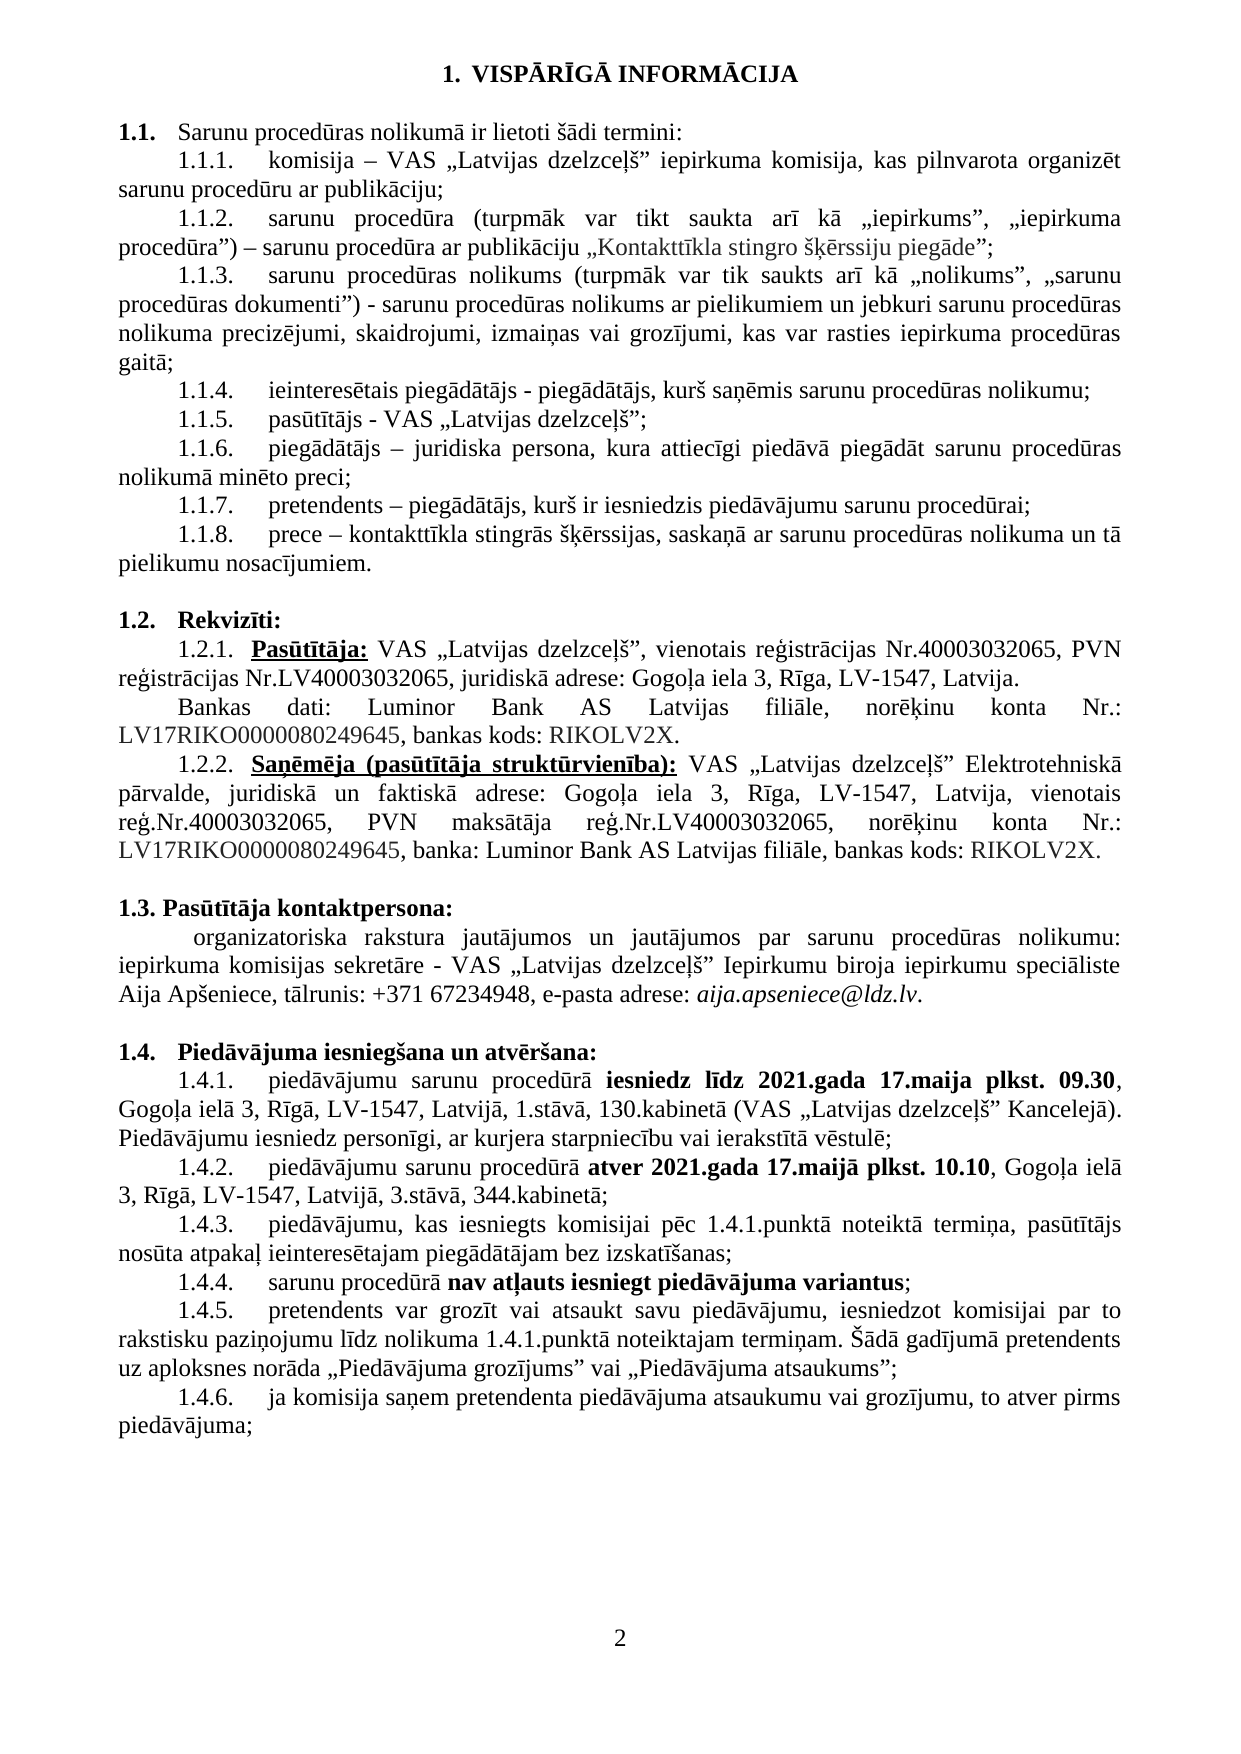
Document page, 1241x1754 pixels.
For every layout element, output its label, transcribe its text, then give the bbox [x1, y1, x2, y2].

list piegādātājs – juridiska persona, kura attiecīgi piedāvā piegādāt sarunu procedūras nolikumā minēto preci; [118, 433, 1122, 490]
list Piedāvājuma iesniegšana un atvēršana: [118, 1037, 1122, 1065]
list Saņēmēja (pasūtītāja struktūrvienība): VAS „Latvijas dzelzceļš” Elektrotehniskā pārvalde, juridiskā un faktiskā adrese: Gogoļa iela 3, Rīga, LV-1547, Latvija, vienotais reģ.Nr.40003032065, PVN maksātāja reģ.Nr.LV40003032065, norēķinu konta Nr.: LV17RIKO0000080249645, banka: Luminor Bank AS Latvijas filiāle, bankas kods: RIKOLV2X. [118, 749, 1122, 864]
list VISPĀRĪGĀ INFORMĀCIJA [118, 59, 1122, 88]
list Bankas dati: Luminor Bank AS Latvijas filiāle, norēķinu konta Nr.: LV17RIKO0000080249645, bankas kods: RIKOLV2X. [118, 692, 1122, 749]
list Sarunu procedūras nolikumā ir lietoti šādi termini: [118, 117, 1122, 145]
list ja komisija saņem pretendenta piedāvājuma atsaukumu vai grozījumu, to atver pirms piedāvājuma; [118, 1382, 1122, 1439]
list Pasūtītāja: VAS „Latvijas dzelzceļš”, vienotais reģistrācijas Nr.40003032065, PVN reģistrācijas Nr.LV40003032065, juridiskā adrese: Gogoļa iela 3, Rīga, LV-1547, Latvija. [118, 634, 1122, 692]
list pretendents var grozīt vai atsaukt savu piedāvājumu, iesniedzot komisijai par to rakstisku paziņojumu līdz nolikuma 1.4.1.punktā noteiktajam termiņam. Šādā gadījumā pretendents uz aploksnes norāda „Piedāvājuma grozījums” vai „Piedāvājuma atsaukums”; [118, 1295, 1122, 1382]
list ieinteresētais piegādātājs - piegādātājs, kurš saņēmis sarunu procedūras nolikumu; [118, 375, 1122, 404]
list pasūtītājs - VAS „Latvijas dzelzceļš”; [118, 404, 1122, 433]
list piedāvājumu sarunu procedūrā iesniedz līdz 2021.gada 17.maija plkst. 09.30, Gogoļa ielā 3, Rīgā, LV-1547, Latvijā, 1.stāvā, 130.kabinetā (VAS „Latvijas dzelzceļš” Kancelejā). Piedāvājumu iesniedz personīgi, ar kurjera starpniecību vai ierakstītā vēstulē; [118, 1065, 1122, 1152]
list Rekvizīti: [118, 605, 1122, 634]
list prece – kontakttīkla stingrās šķērssijas, saskaņā ar sarunu procedūras nolikuma un tā pielikumu nosacījumiem. [118, 519, 1122, 577]
list pretendents – piegādātājs, kurš ir iesniedzis piedāvājumu sarunu procedūrai; [118, 490, 1122, 519]
list piedāvājumu, kas iesniegts komisijai pēc 1.4.1.punktā noteiktā termiņa, pasūtītājs nosūta atpakaļ ieinteresētajam piegādātājam bez izskatīšanas; [118, 1209, 1122, 1267]
list Pasūtītāja kontaktpersona: [118, 893, 1122, 922]
list sarunu procedūra (turpmāk var tikt saukta arī kā „iepirkums”, „iepirkuma procedūra”) – sarunu procedūra ar publikāciju „Kontakttīkla stingro šķērssiju piegāde”; [118, 203, 1122, 260]
list sarunu procedūras nolikums (turpmāk var tik saukts arī kā „nolikums”, „sarunu procedūras dokumenti”) - sarunu procedūras nolikums ar pielikumiem un jebkuri sarunu procedūras nolikuma precizējumi, skaidrojumi, izmaiņas vai grozījumi, kas var rasties iepirkuma procedūras gaitā; [118, 260, 1122, 375]
list piedāvājumu sarunu procedūrā atver 2021.gada 17.maijā plkst. 10.10, Gogoļa ielā 3, Rīgā, LV-1547, Latvijā, 3.stāvā, 344.kabinetā; [118, 1152, 1122, 1209]
list organizatoriska rakstura jautājumos un jautājumos par sarunu procedūras nolikumu: iepirkuma komisijas sekretāre - VAS „Latvijas dzelzceļš” Iepirkumu biroja iepirkumu speciāliste Aija Apšeniece, tālrunis: +371 67234948, e-pasta adrese: aija.apseniece@ldz.lv. [118, 922, 1122, 1008]
list sarunu procedūrā nav atļauts iesniegt piedāvājuma variantus; [118, 1267, 1122, 1295]
list komisija – VAS „Latvijas dzelzceļš” iepirkuma komisija, kas pilnvarota organizēt sarunu procedūru ar publikāciju; [118, 145, 1122, 203]
